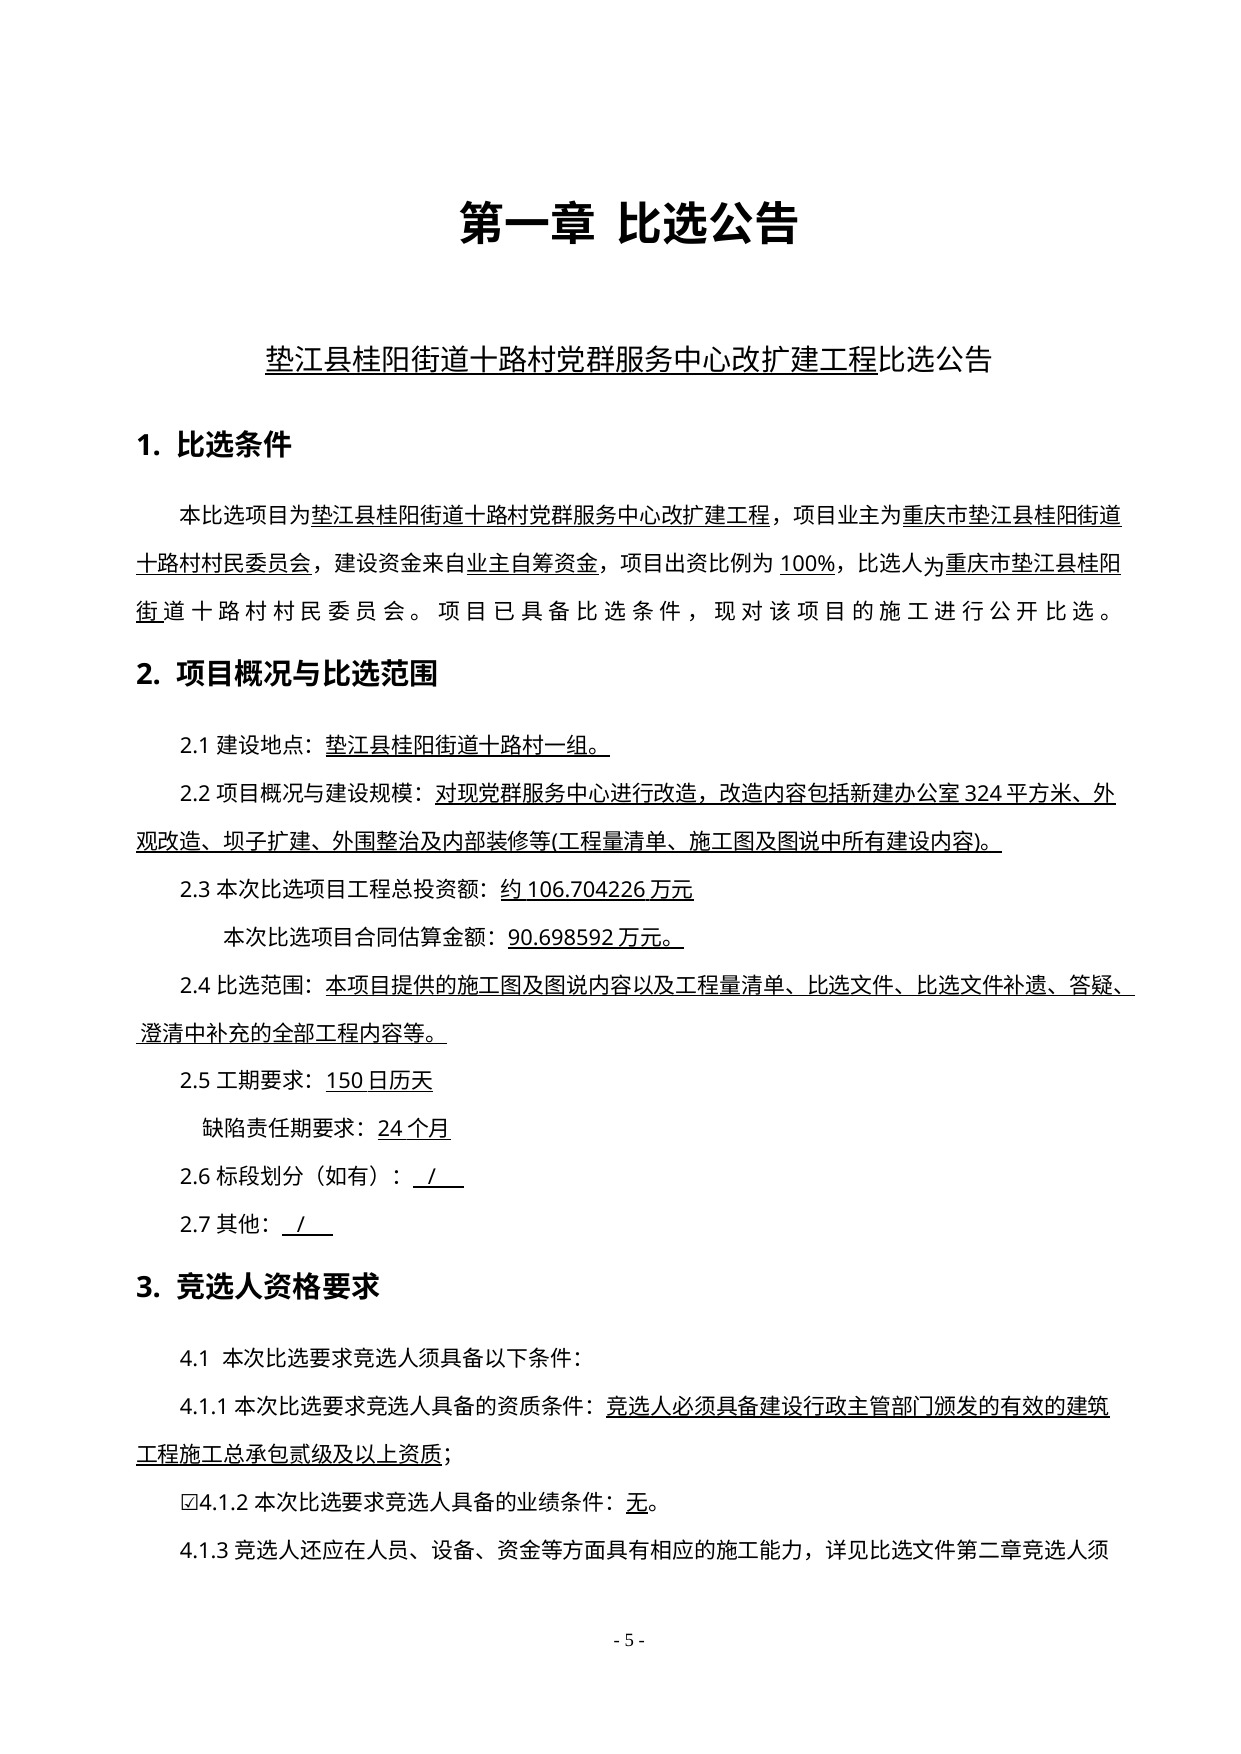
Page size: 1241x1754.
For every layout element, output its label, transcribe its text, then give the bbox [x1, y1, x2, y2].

text 本次比选项目合同估算金额：90.698592万元。 [136, 907, 1122, 955]
text 2.2 项目概况与建设规模：对现党群服务中心进行改造，改造内容包括新建办公室324平方米、外观改造、坝子扩建、外围整治及内部装修等(工程量清单、施工图及图说中所有建设内容)。 [136, 763, 1122, 859]
text 缺陷责任期要求：24个月 [136, 1098, 1122, 1146]
text ☑4.1.2 本次比选要求竞选人具备的业绩条件：无。 [136, 1472, 1122, 1520]
text 2.3 本次比选项目工程总投资额：约106.704226万元 [136, 859, 1122, 907]
text 4.1 本次比选要求竞选人须具备以下条件： [136, 1328, 1122, 1376]
text 4.1.3 竞选人还应在人员、设备、资金等方面具有相应的施工能力，详见比选文件第二章竞选人须知前附表第1.4.1项内容。 [136, 1520, 1122, 1568]
text 2.7 其他： / [136, 1194, 1122, 1242]
text 垫江县桂阳街道十路村党群服务中心改扩建工程比选公告 [136, 336, 1122, 378]
text 2.5 工期要求：150日历天 [136, 1051, 1122, 1098]
subtitle 第一章 比选公告 [136, 171, 1122, 269]
subtitle 3. 竞选人资格要求 [136, 1253, 1122, 1318]
text 本比选项目为垫江县桂阳街道十路村党群服务中心改扩建工程，项目业主为重庆市垫江县桂阳街道十路村村民委员会，建设资金来自业主自筹资金，项目出资比例为100%，比选人为重庆市垫江县桂阳街道十路村村民委员会。项目已具备比选条件，现对该项目的施工进行公开比选。 [136, 486, 1122, 629]
text 2.1 建设地点：垫江县桂阳街道十路村一组。 [136, 715, 1122, 763]
text 2.6 标段划分（如有）： / [136, 1146, 1122, 1194]
subtitle 1. 比选条件 [136, 410, 1122, 475]
text 2.4 比选范围：本项目提供的施工图及图说内容以及工程量清单、比选文件、比选文件补遗、答疑、 澄清中补充的全部工程内容等。 [136, 955, 1122, 1051]
text 4.1.1 本次比选要求竞选人具备的资质条件：竞选人必须具备建设行政主管部门颁发的有效的建筑工程施工总承包贰级及以上资质； [136, 1376, 1122, 1472]
subtitle 2. 项目概况与比选范围 [136, 640, 1122, 705]
